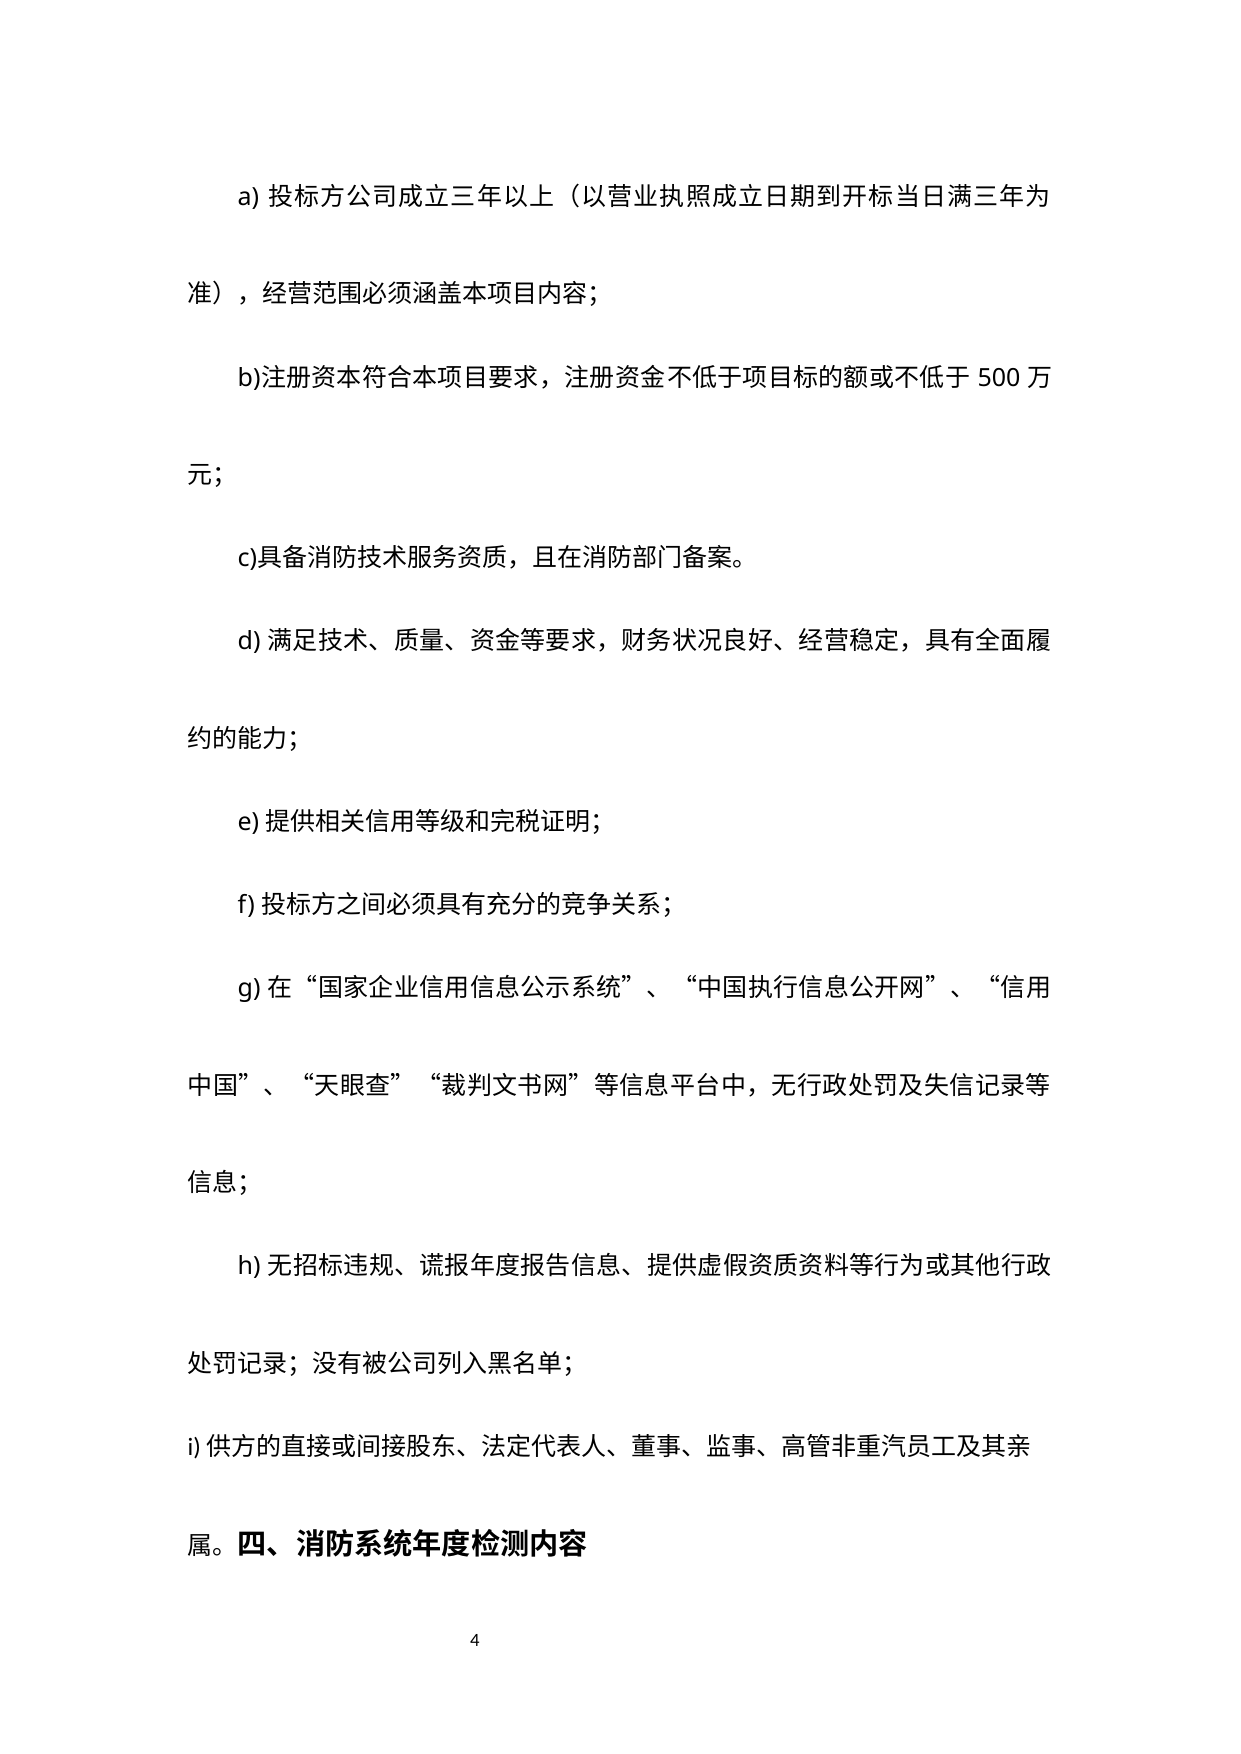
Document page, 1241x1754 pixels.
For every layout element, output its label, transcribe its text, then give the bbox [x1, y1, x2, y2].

text c)具备消防技术服务资质，且在消防部门备案。 [187, 523, 1053, 588]
text a) 投标方公司成立三年以上（以营业执照成立日期到开标当日满三年为准），经营范围必须涵盖本项目内容； [187, 162, 1053, 324]
text f) 投标方之间必须具有充分的竞争关系； [187, 870, 1053, 935]
text h) 无招标违规、谎报年度报告信息、提供虚假资质资料等行为或其他行政处罚记录；没有被公司列入黑名单； [187, 1231, 1053, 1394]
text g) 在“国家企业信用信息公示系统”、“中国执行信息公开网”、“信用中国”、“天眼查”“裁判文书网”等信息平台中，无行政处罚及失信记录等信息； [187, 953, 1053, 1213]
text e) 提供相关信用等级和完税证明； [187, 787, 1053, 852]
text b)注册资本符合本项目要求，注册资金不低于项目标的额或不低于 500 万元； [187, 343, 1053, 505]
text d) 满足技术、质量、资金等要求，财务状况良好、经营稳定，具有全面履约的能力； [187, 606, 1053, 769]
text i) 供方的直接或间接股东、法定代表人、董事、监事、高管非重汽员工及其亲属。四、消防系统年度检测内容 [187, 1412, 1053, 1574]
